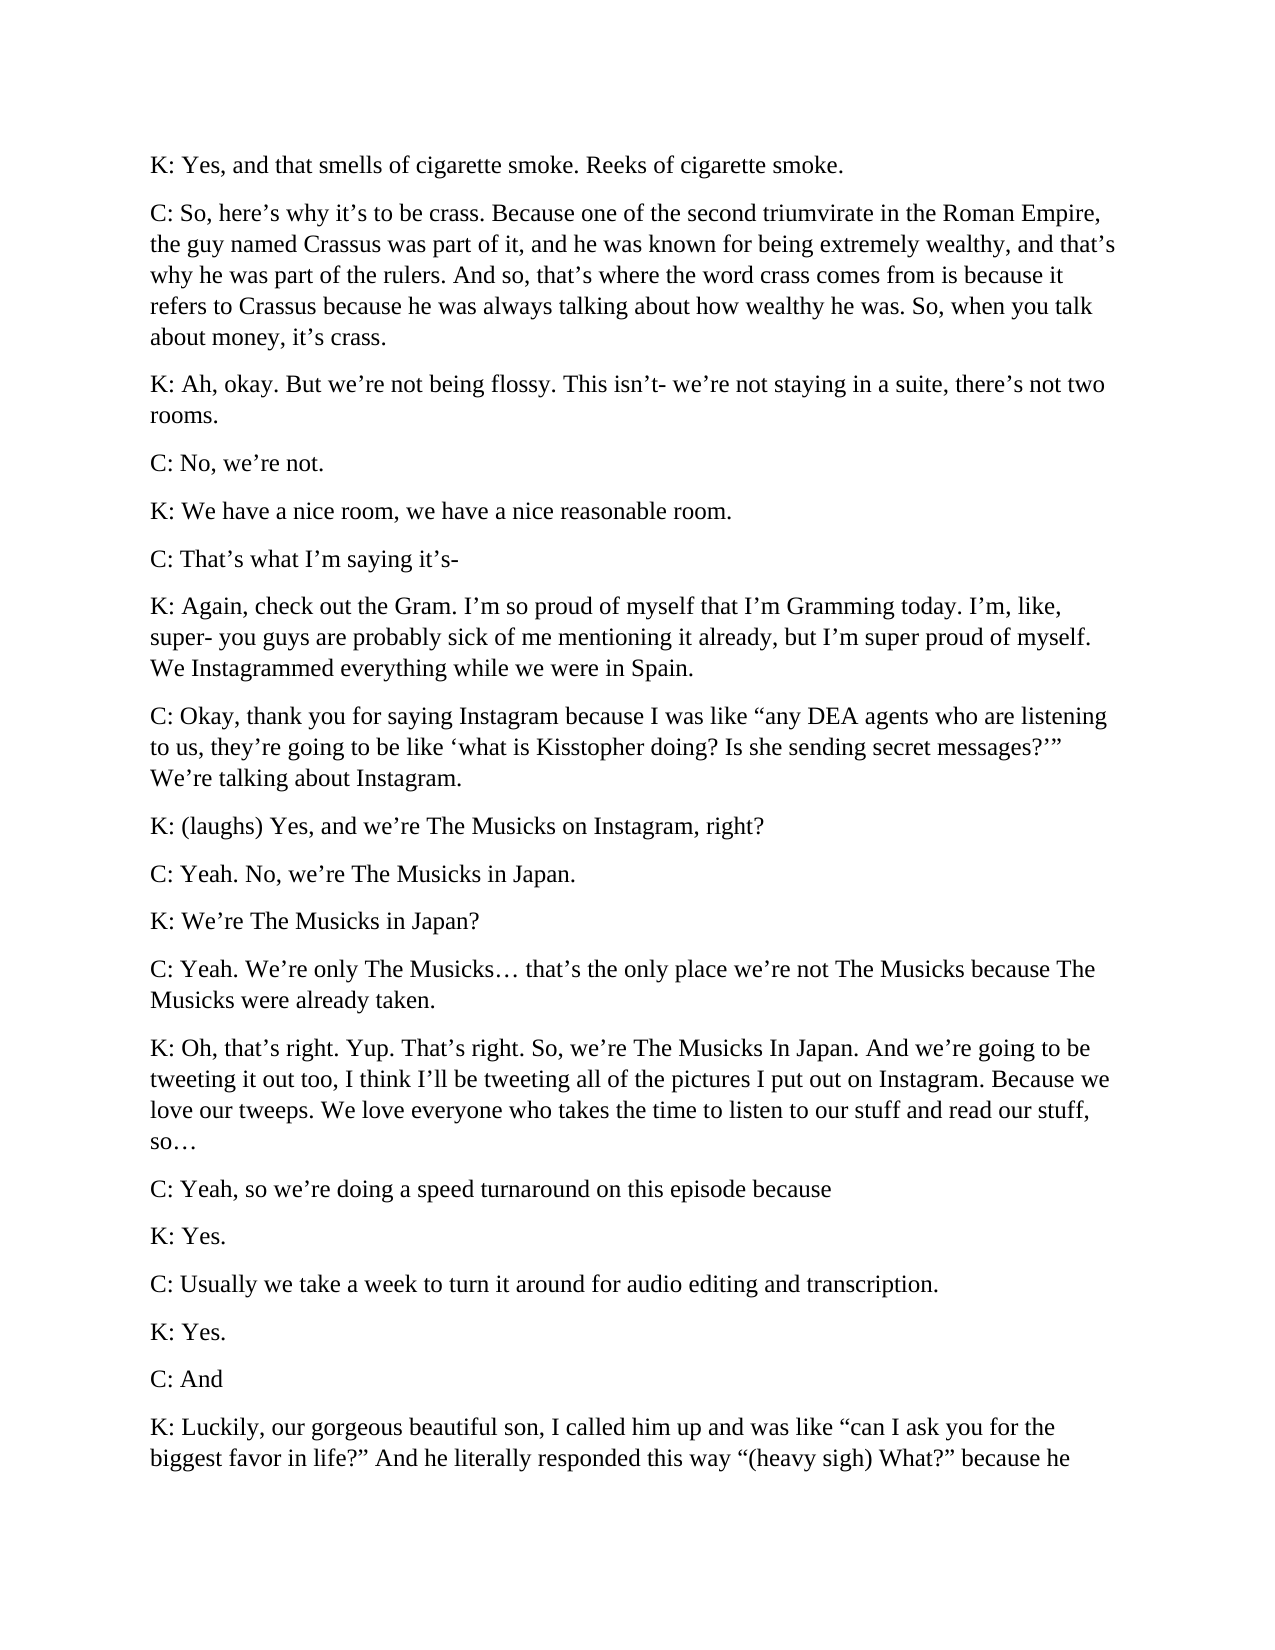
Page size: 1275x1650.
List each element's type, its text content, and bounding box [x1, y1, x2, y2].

text K: We have a nice room, we have a nice reasonable room. [150, 496, 1125, 525]
text C: That’s what I’m saying it’s- [150, 544, 1125, 572]
text K: Yes. [150, 1317, 1125, 1346]
text C: Yeah. We’re only The Musicks… that’s the only place we’re not The Musicks because The Musicks were already taken. [150, 954, 1125, 1014]
text C: Yeah. No, we’re The Musicks in Japan. [150, 859, 1125, 887]
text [150, 1412, 1125, 1472]
text K: Oh, that’s right. Yup. That’s right. So, we’re The Musicks In Japan. And we’re going to be tweeting it out too, I think I’ll be tweeting all of the pictures I put out on Instagram. Because we love our tweeps. We love everyone who takes the time to listen to our stuff and read our stuff, so… [150, 1033, 1125, 1155]
text K: Yes, and that smells of cigarette smoke. Reeks of cigarette smoke. [150, 150, 1125, 179]
text C: Yeah, so we’re doing a speed turnaround on this episode because [150, 1174, 1125, 1202]
text C: So, here’s why it’s to be crass. Because one of the second triumvirate in the Roman Empire, the guy named Crassus was part of it, and he was known for being extremely wealthy, and that’s why he was part of the rulers. And so, that’s where the word crass comes from is because it refers to Crassus because he was always talking about how wealthy he was. So, when you talk about money, it’s crass. [150, 198, 1125, 351]
text K: (laughs) Yes, and we’re The Musicks on Instagram, right? [150, 811, 1125, 840]
text K: Yes. [150, 1221, 1125, 1250]
text C: No, we’re not. [150, 448, 1125, 477]
text K: Ah, okay. But we’re not being flossy. This isn’t- we’re not staying in a suite, there’s not two rooms. [150, 369, 1125, 429]
text C: Okay, thank you for saying Instagram because I was like “any DEA agents who are listening to us, they’re going to be like ‘what is Kisstopher doing? Is she sending secret messages?’” We’re talking about Instagram. [150, 701, 1125, 792]
text C: Usually we take a week to turn it around for audio editing and transcription. [150, 1269, 1125, 1298]
text K: Again, check out the Gram. I’m so proud of myself that I’m Gramming today. I’m, like, super- you guys are probably sick of me mentioning it already, but I’m super proud of myself. We Instagrammed everything while we were in Spain. [150, 591, 1125, 682]
text K: We’re The Musicks in Japan? [150, 906, 1125, 935]
text C: And [150, 1364, 1125, 1393]
